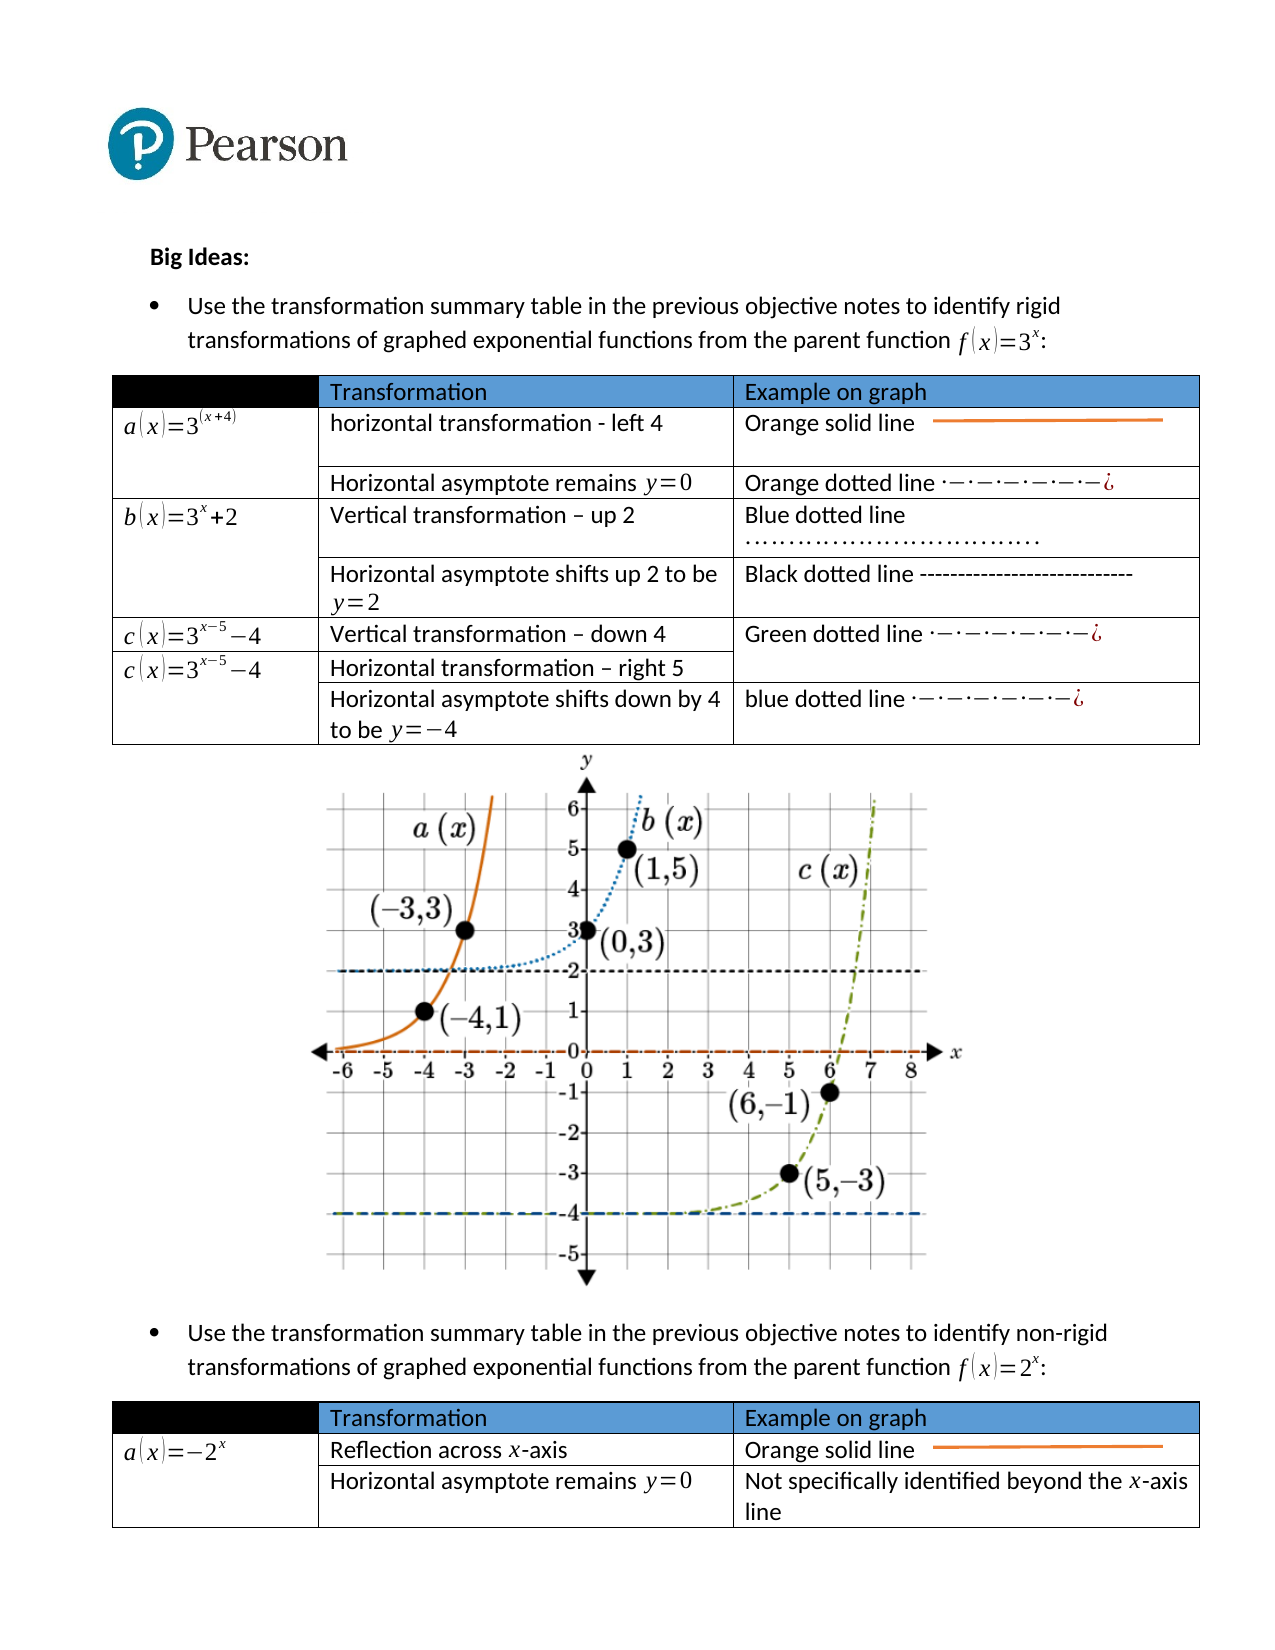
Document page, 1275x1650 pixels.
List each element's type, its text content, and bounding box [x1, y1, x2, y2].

table_cell blue dotted line [734, 683, 1199, 744]
table_cell Horizontal transformation – right 5 [319, 652, 733, 682]
table_cell [113, 652, 318, 744]
table_cell Horizontal asymptote shifts up 2 to be [319, 558, 733, 617]
table_cell Reflection across -axis [319, 1434, 733, 1464]
table_cell Black dotted line ---------------------------- [734, 558, 1199, 617]
list Use the transformation summary table in the previous objective notes to identify non-rigid transformations of graphed exponential functions from the parent function : [150, 1317, 1200, 1382]
picture [75, 75, 380, 213]
table_header [113, 376, 318, 407]
table_cell Vertical transformation – up 2 [319, 499, 733, 557]
table_cell Orange solid line [734, 408, 1199, 466]
table_header Transformation [319, 1403, 733, 1433]
table_cell Horizontal asymptote shifts down by 4 to be [319, 683, 733, 744]
table_cell Vertical transformation – down 4 [319, 618, 733, 651]
table_cell Blue dotted line [734, 499, 1199, 557]
picture [297, 745, 978, 1298]
table_cell [113, 408, 318, 498]
table_cell Horizontal asymptote remains [319, 467, 733, 498]
list Use the transformation summary table in the previous objective notes to identify rigid transformations of graphed exponential functions from the parent function : [150, 290, 1200, 356]
text Big Ideas: [150, 241, 1200, 271]
table_header Transformation [319, 376, 733, 407]
table_cell [113, 1434, 318, 1527]
table_header Example on graph [734, 1403, 1199, 1433]
table_cell [113, 618, 318, 651]
table_cell Orange dotted line [734, 467, 1199, 498]
table_cell horizontal transformation - left 4 [319, 408, 733, 466]
table_cell Not specifically identified beyond the -axis line [734, 1466, 1199, 1527]
table_cell Horizontal asymptote remains [319, 1466, 733, 1527]
table_cell Orange solid line [734, 1434, 1199, 1464]
table_cell [113, 499, 318, 617]
table_header Example on graph [734, 376, 1199, 407]
table_header [113, 1403, 318, 1433]
table_cell Green dotted line [734, 618, 1199, 682]
